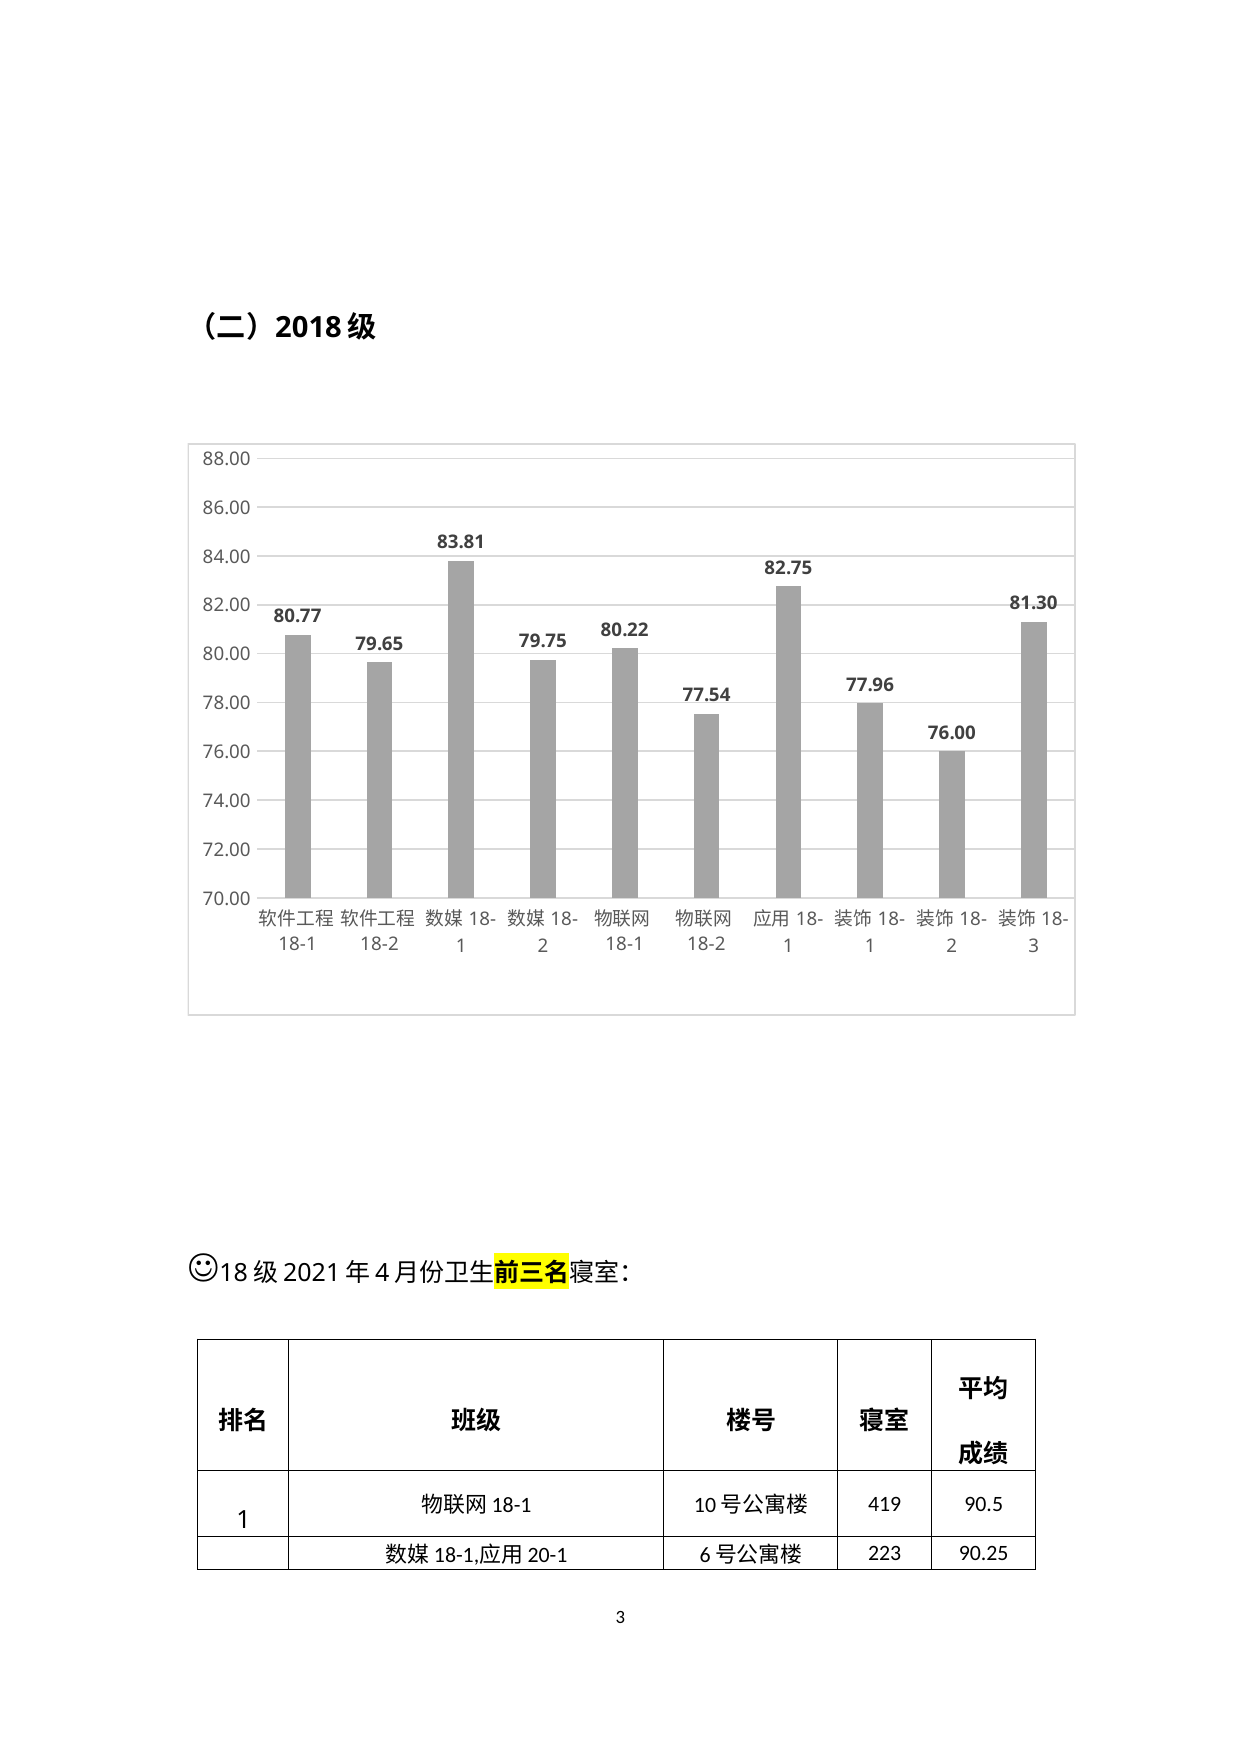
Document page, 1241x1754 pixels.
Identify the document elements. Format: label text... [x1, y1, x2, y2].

table_cell 223 [838, 1537, 931, 1569]
table_header 楼号 [664, 1340, 837, 1469]
table_header 班级 [289, 1340, 663, 1469]
table_header 平均 成绩 [932, 1340, 1035, 1469]
text （二）2018级 [187, 292, 1053, 357]
table_cell 419 [838, 1471, 931, 1536]
table_cell 6号公寓楼 [664, 1537, 837, 1569]
table_cell 90.5 [932, 1471, 1035, 1536]
table_cell 10号公寓楼 [664, 1471, 837, 1536]
table_cell 1 [198, 1471, 288, 1536]
table_cell 物联网18-1 [289, 1471, 663, 1536]
table_header 排名 [198, 1340, 288, 1469]
table_header 寝室 [838, 1340, 931, 1469]
text 18级2021年4月份卫生前三名寝室： [187, 1239, 1053, 1304]
table_cell 2 [198, 1537, 288, 1569]
table_cell 90.25 [932, 1537, 1035, 1569]
table_cell 数媒18-1,应用20-1 [289, 1537, 663, 1569]
